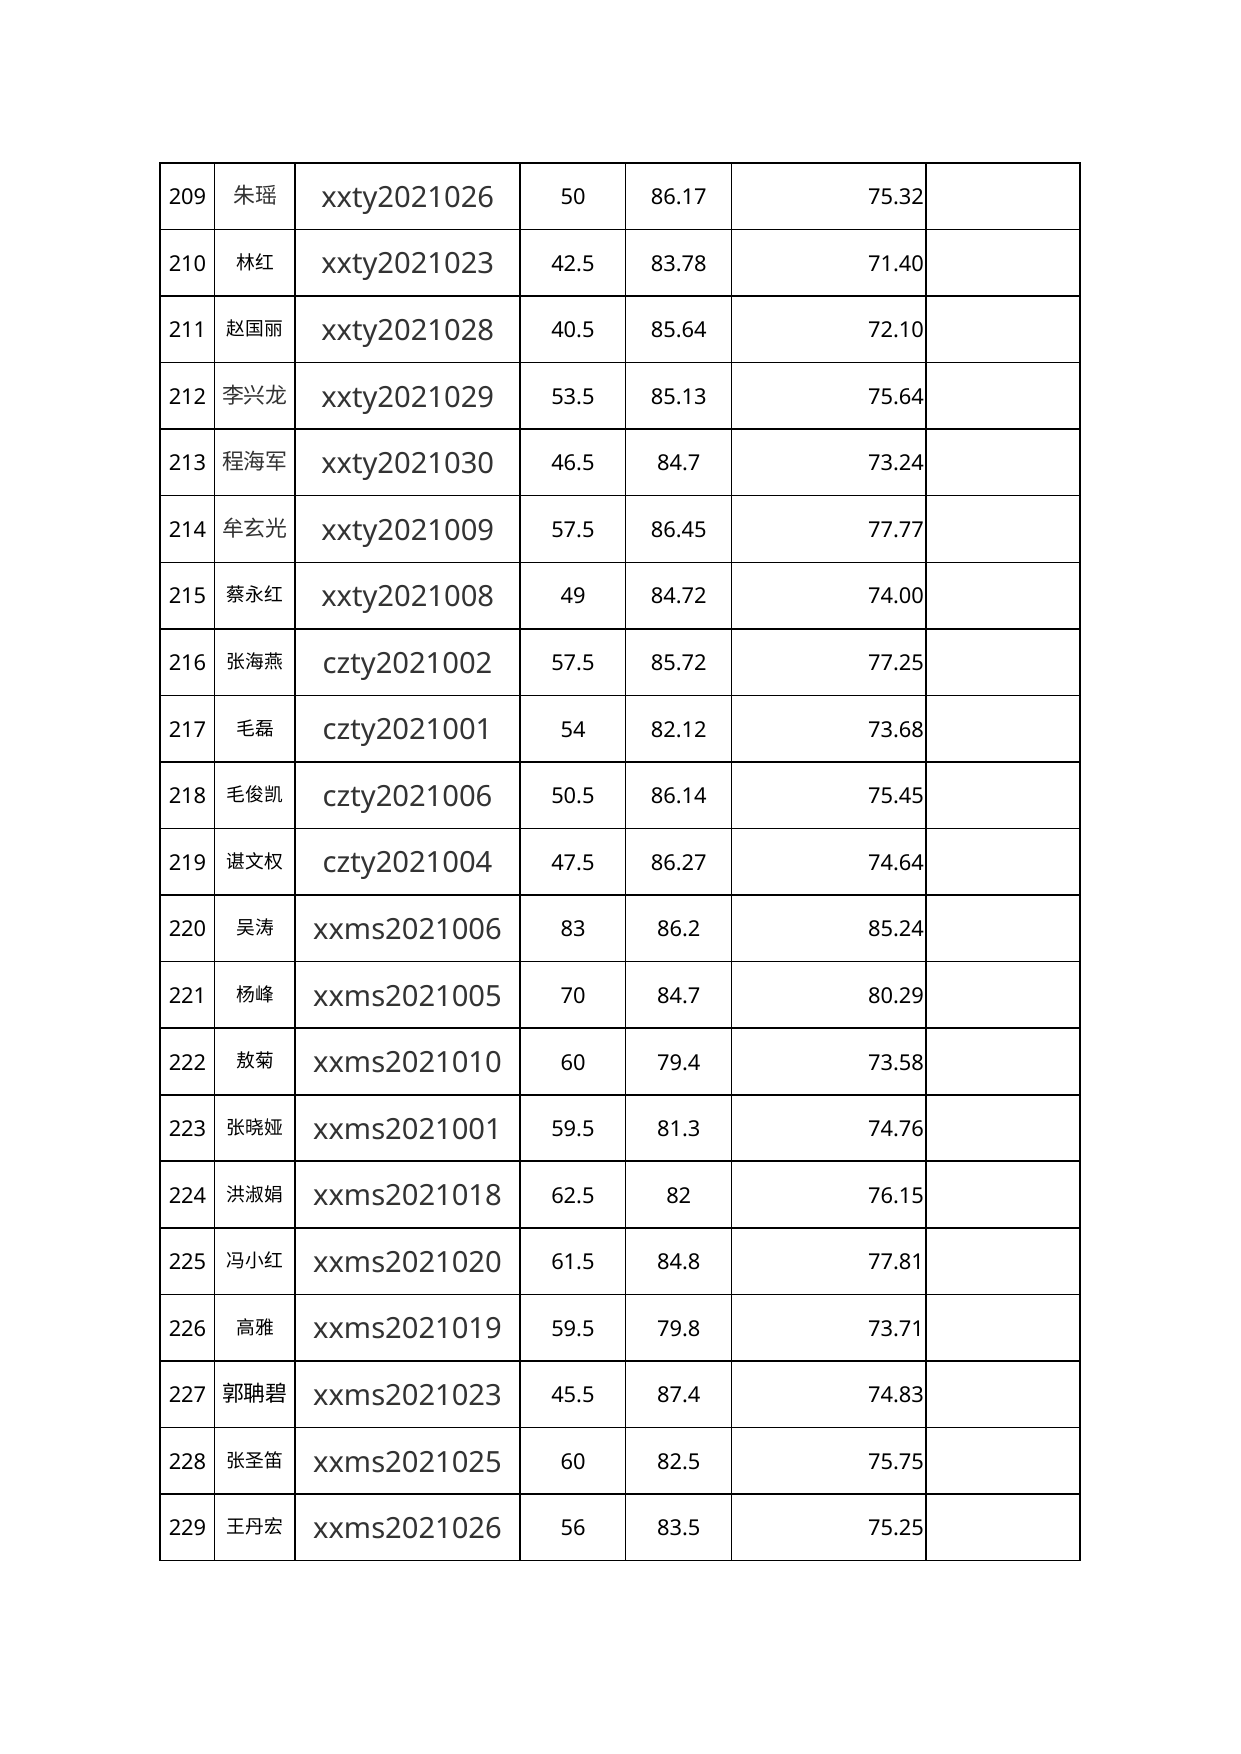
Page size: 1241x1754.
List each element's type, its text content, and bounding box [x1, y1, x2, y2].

table_cell 83.78 [626, 230, 731, 295]
table_cell 53.5 [521, 363, 625, 428]
table_cell xxms2021019 [296, 1295, 519, 1360]
table_cell 61.5 [521, 1229, 625, 1293]
table_cell 郭聃碧 [215, 1362, 294, 1427]
table_cell 74.76 [732, 1096, 925, 1160]
table_cell [927, 1428, 1079, 1493]
table_cell [927, 230, 1079, 295]
table_cell 张海燕 [215, 630, 294, 694]
table_cell 蔡永红 [215, 563, 294, 628]
table_cell 76.15 [732, 1162, 925, 1227]
table_cell 张晓娅 [215, 1096, 294, 1160]
table_cell 朱瑶 [215, 164, 294, 228]
table_cell [927, 1295, 1079, 1360]
table_cell 79.8 [626, 1295, 731, 1360]
table_cell xxty2021029 [296, 363, 519, 428]
table_cell 85.64 [626, 297, 731, 362]
table_cell 228 [161, 1428, 214, 1493]
table_cell [927, 496, 1079, 561]
table_cell 74.83 [732, 1362, 925, 1427]
table_cell 高雅 [215, 1295, 294, 1360]
table_cell 75.25 [732, 1495, 925, 1560]
table_cell 82 [626, 1162, 731, 1227]
table_cell [927, 763, 1079, 828]
table_cell 牟玄光 [215, 496, 294, 561]
table_cell [927, 1495, 1079, 1560]
table_cell 86.45 [626, 496, 731, 561]
table_cell 225 [161, 1229, 214, 1293]
table_cell 82.12 [626, 696, 731, 761]
table_cell 王丹宏 [215, 1495, 294, 1560]
table_cell 程海军 [215, 430, 294, 495]
table_cell 77.81 [732, 1229, 925, 1293]
table_cell czty2021006 [296, 763, 519, 828]
table_cell 81.3 [626, 1096, 731, 1160]
table_cell 215 [161, 563, 214, 628]
table_cell xxty2021008 [296, 563, 519, 628]
table_cell xxms2021025 [296, 1428, 519, 1493]
table_cell xxms2021018 [296, 1162, 519, 1227]
table_cell 86.17 [626, 164, 731, 228]
table_cell 219 [161, 829, 214, 894]
table_cell 60 [521, 1428, 625, 1493]
table_cell 86.14 [626, 763, 731, 828]
table_cell 毛磊 [215, 696, 294, 761]
table_cell 70 [521, 962, 625, 1027]
table_cell 86.2 [626, 896, 731, 961]
table_cell czty2021004 [296, 829, 519, 894]
table_cell 杨峰 [215, 962, 294, 1027]
table_cell 229 [161, 1495, 214, 1560]
table_cell 218 [161, 763, 214, 828]
table_cell 84.7 [626, 430, 731, 495]
table_cell 毛俊凯 [215, 763, 294, 828]
table_cell 213 [161, 430, 214, 495]
table_cell 吴涛 [215, 896, 294, 961]
table_cell xxms2021020 [296, 1229, 519, 1293]
table_cell 赵国丽 [215, 297, 294, 362]
table_cell 224 [161, 1162, 214, 1227]
table_cell 72.10 [732, 297, 925, 362]
table_cell xxty2021028 [296, 297, 519, 362]
table_cell 75.75 [732, 1428, 925, 1493]
table_cell 73.24 [732, 430, 925, 495]
table_cell [927, 1362, 1079, 1427]
table_cell 216 [161, 630, 214, 694]
table_cell xxms2021023 [296, 1362, 519, 1427]
table_cell czty2021001 [296, 696, 519, 761]
table_cell 75.64 [732, 363, 925, 428]
table_cell 50.5 [521, 763, 625, 828]
table_cell 50 [521, 164, 625, 228]
table_cell 46.5 [521, 430, 625, 495]
table_cell 211 [161, 297, 214, 362]
table_cell [927, 1162, 1079, 1227]
table_cell 42.5 [521, 230, 625, 295]
table_cell 79.4 [626, 1029, 731, 1094]
table_cell xxty2021030 [296, 430, 519, 495]
table_cell 227 [161, 1362, 214, 1427]
table_cell 223 [161, 1096, 214, 1160]
table_cell 59.5 [521, 1295, 625, 1360]
table_cell 60 [521, 1029, 625, 1094]
table_cell [927, 1229, 1079, 1293]
table_cell 86.27 [626, 829, 731, 894]
table_cell 洪淑娟 [215, 1162, 294, 1227]
table_cell 54 [521, 696, 625, 761]
table_cell 张圣笛 [215, 1428, 294, 1493]
table_cell 74.64 [732, 829, 925, 894]
table_cell 敖菊 [215, 1029, 294, 1094]
table_cell 71.40 [732, 230, 925, 295]
table_cell [927, 297, 1079, 362]
table_cell 222 [161, 1029, 214, 1094]
table_cell xxms2021005 [296, 962, 519, 1027]
table_cell 冯小红 [215, 1229, 294, 1293]
table_cell xxty2021023 [296, 230, 519, 295]
table_cell xxty2021026 [296, 164, 519, 228]
table_cell [927, 896, 1079, 961]
table_cell 77.25 [732, 630, 925, 694]
table_cell [927, 630, 1079, 694]
table_cell 220 [161, 896, 214, 961]
table_cell 62.5 [521, 1162, 625, 1227]
table_cell 73.71 [732, 1295, 925, 1360]
table_cell 59.5 [521, 1096, 625, 1160]
table_cell 75.32 [732, 164, 925, 228]
table_cell 73.68 [732, 696, 925, 761]
table_cell 57.5 [521, 630, 625, 694]
table_cell 83.5 [626, 1495, 731, 1560]
table_cell 75.45 [732, 763, 925, 828]
table_cell [927, 164, 1079, 228]
table_cell 56 [521, 1495, 625, 1560]
table_cell 84.72 [626, 563, 731, 628]
table_cell 87.4 [626, 1362, 731, 1427]
table_cell [927, 363, 1079, 428]
table_cell 李兴龙 [215, 363, 294, 428]
table_cell [927, 563, 1079, 628]
table_cell [927, 696, 1079, 761]
table_cell [927, 1096, 1079, 1160]
table_cell [927, 1029, 1079, 1094]
table_cell 45.5 [521, 1362, 625, 1427]
table_cell xxms2021001 [296, 1096, 519, 1160]
table_cell 85.72 [626, 630, 731, 694]
table_cell 84.8 [626, 1229, 731, 1293]
table_cell 210 [161, 230, 214, 295]
table_cell 212 [161, 363, 214, 428]
table_cell 73.58 [732, 1029, 925, 1094]
table_cell 221 [161, 962, 214, 1027]
table_cell [927, 430, 1079, 495]
table_cell xxms2021010 [296, 1029, 519, 1094]
table_cell 74.00 [732, 563, 925, 628]
table_cell 77.77 [732, 496, 925, 561]
table_cell 57.5 [521, 496, 625, 561]
table_cell 49 [521, 563, 625, 628]
table_cell xxty2021009 [296, 496, 519, 561]
table_cell xxms2021006 [296, 896, 519, 961]
table_cell 40.5 [521, 297, 625, 362]
table_cell 47.5 [521, 829, 625, 894]
table_cell 226 [161, 1295, 214, 1360]
table_cell 217 [161, 696, 214, 761]
table_cell 谌文权 [215, 829, 294, 894]
table_cell 85.13 [626, 363, 731, 428]
table_cell 214 [161, 496, 214, 561]
table_cell 85.24 [732, 896, 925, 961]
table_cell 83 [521, 896, 625, 961]
table_cell 80.29 [732, 962, 925, 1027]
table_cell [927, 962, 1079, 1027]
table_cell czty2021002 [296, 630, 519, 694]
table_cell 82.5 [626, 1428, 731, 1493]
table_cell [927, 829, 1079, 894]
table_cell 林红 [215, 230, 294, 295]
table_cell 84.7 [626, 962, 731, 1027]
table_cell 209 [161, 164, 214, 228]
table_cell xxms2021026 [296, 1495, 519, 1560]
